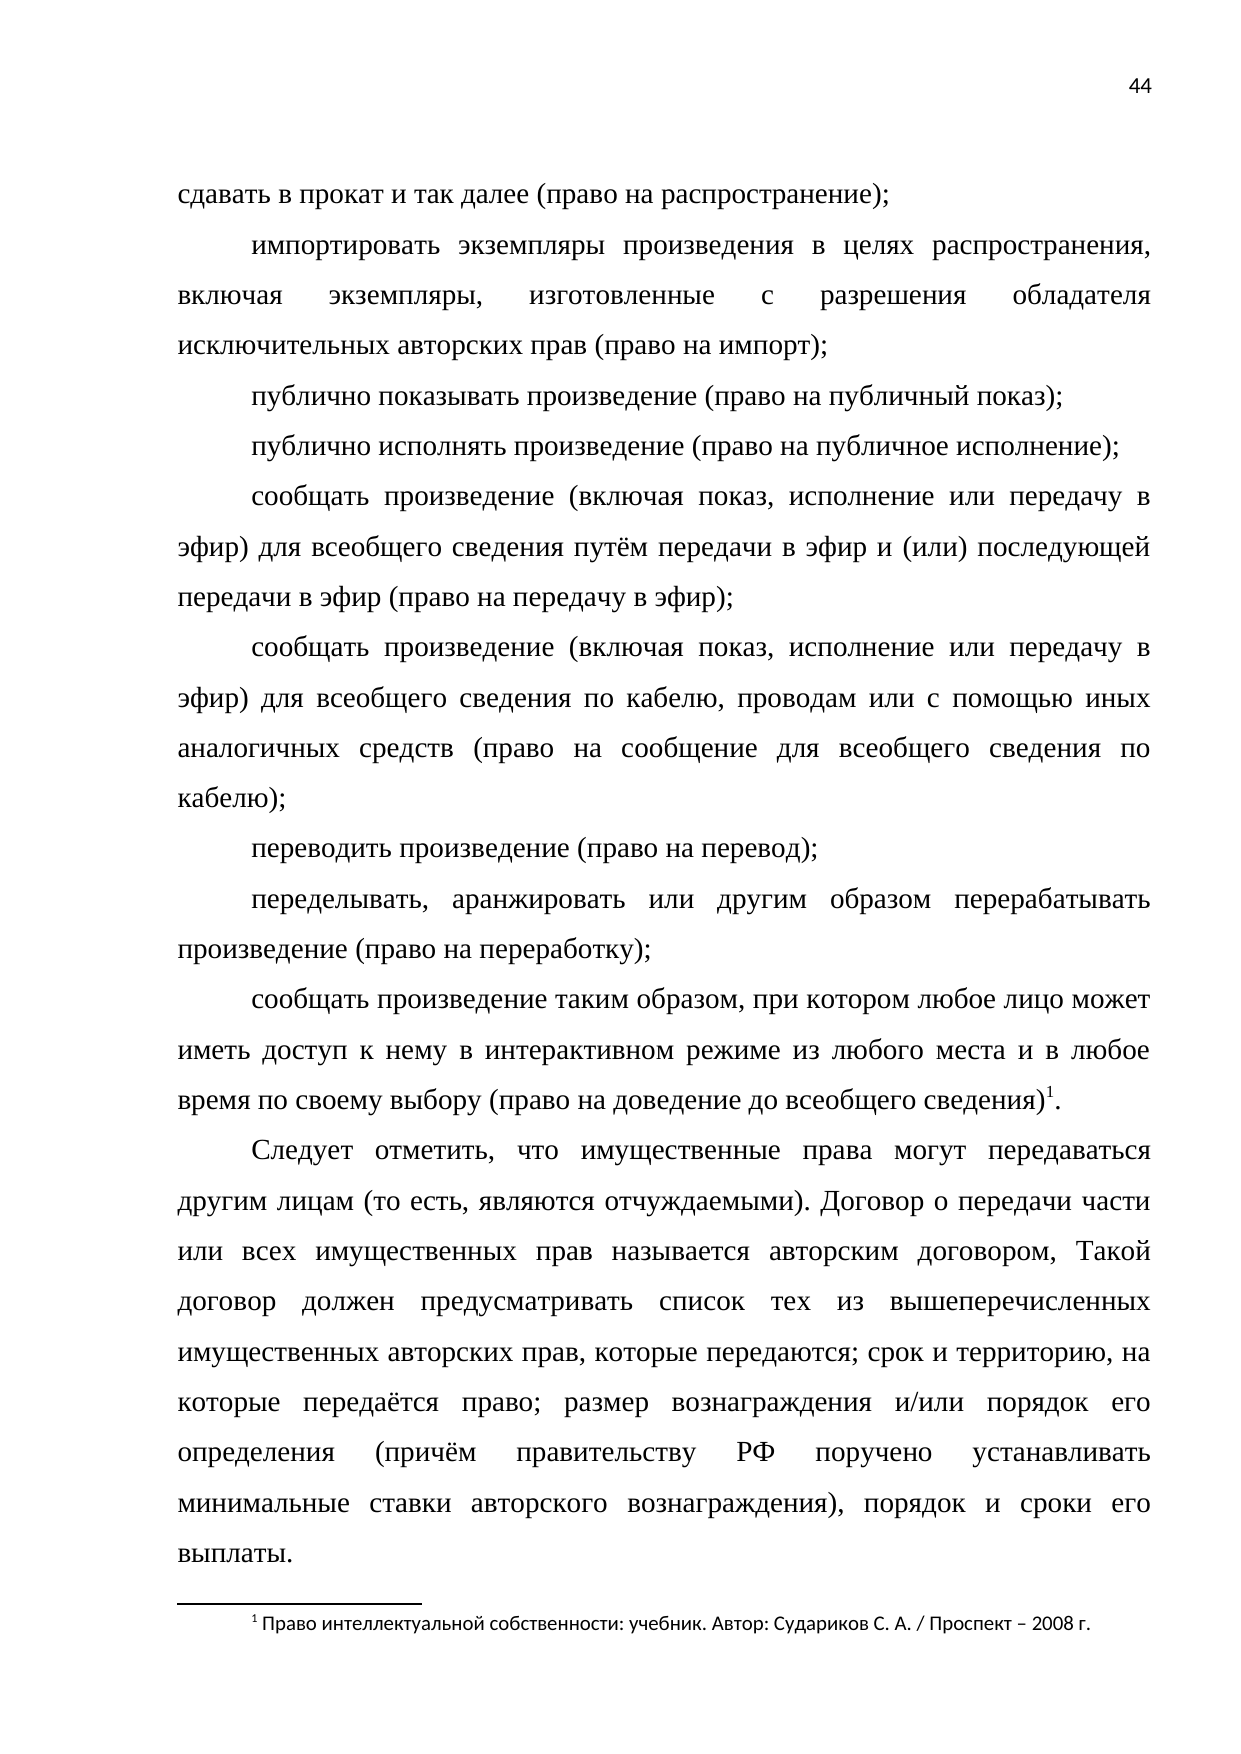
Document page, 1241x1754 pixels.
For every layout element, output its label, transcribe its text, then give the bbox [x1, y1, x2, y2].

list сообщать произведение таким образом, при котором любое лицо может иметь доступ к нему в интерактивном режиме из любого места и в любое время по своему выбору (право на доведение до всеобщего сведения). [177, 982, 1152, 1116]
list сообщать произведение (включая показ, исполнение или передачу в эфир) для всеобщего сведения путём передачи в эфир и (или) последующей передачи в эфир (право на передачу в эфир); [177, 478, 1152, 613]
list переводить произведение (право на перевод); [177, 831, 1152, 864]
list Следует отметить, что имущественные права могут передаваться другим лицам (то есть, являются отчуждаемыми). Договор о передачи части или всех имущественных прав называется авторским договором, Такой договор должен предусматривать список тех из вышеперечисленных имущественных авторских прав, которые передаются; срок и территорию, на которые передаётся право; размер вознаграждения и/или порядок его определения (причём правительству РФ поручено устанавливать минимальные ставки авторского вознаграждения), порядок и сроки его выплаты. [177, 1132, 1152, 1568]
list импортировать экземпляры произведения в целях распространения, включая экземпляры, изготовленные с разрешения обладателя исключительных авторских прав (право на импорт); [177, 227, 1152, 361]
list публично показывать произведение (право на публичный показ); [177, 378, 1152, 411]
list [177, 177, 1152, 210]
list публично исполнять произведение (право на публичное исполнение); [177, 428, 1152, 462]
list сообщать произведение (включая показ, исполнение или передачу в эфир) для всеобщего сведения по кабелю, проводам или с помощью иных аналогичных средств (право на сообщение для всеобщего сведения по кабелю); [177, 629, 1152, 814]
list переделывать, аранжировать или другим образом перерабатывать произведение (право на переработку); [177, 881, 1152, 965]
